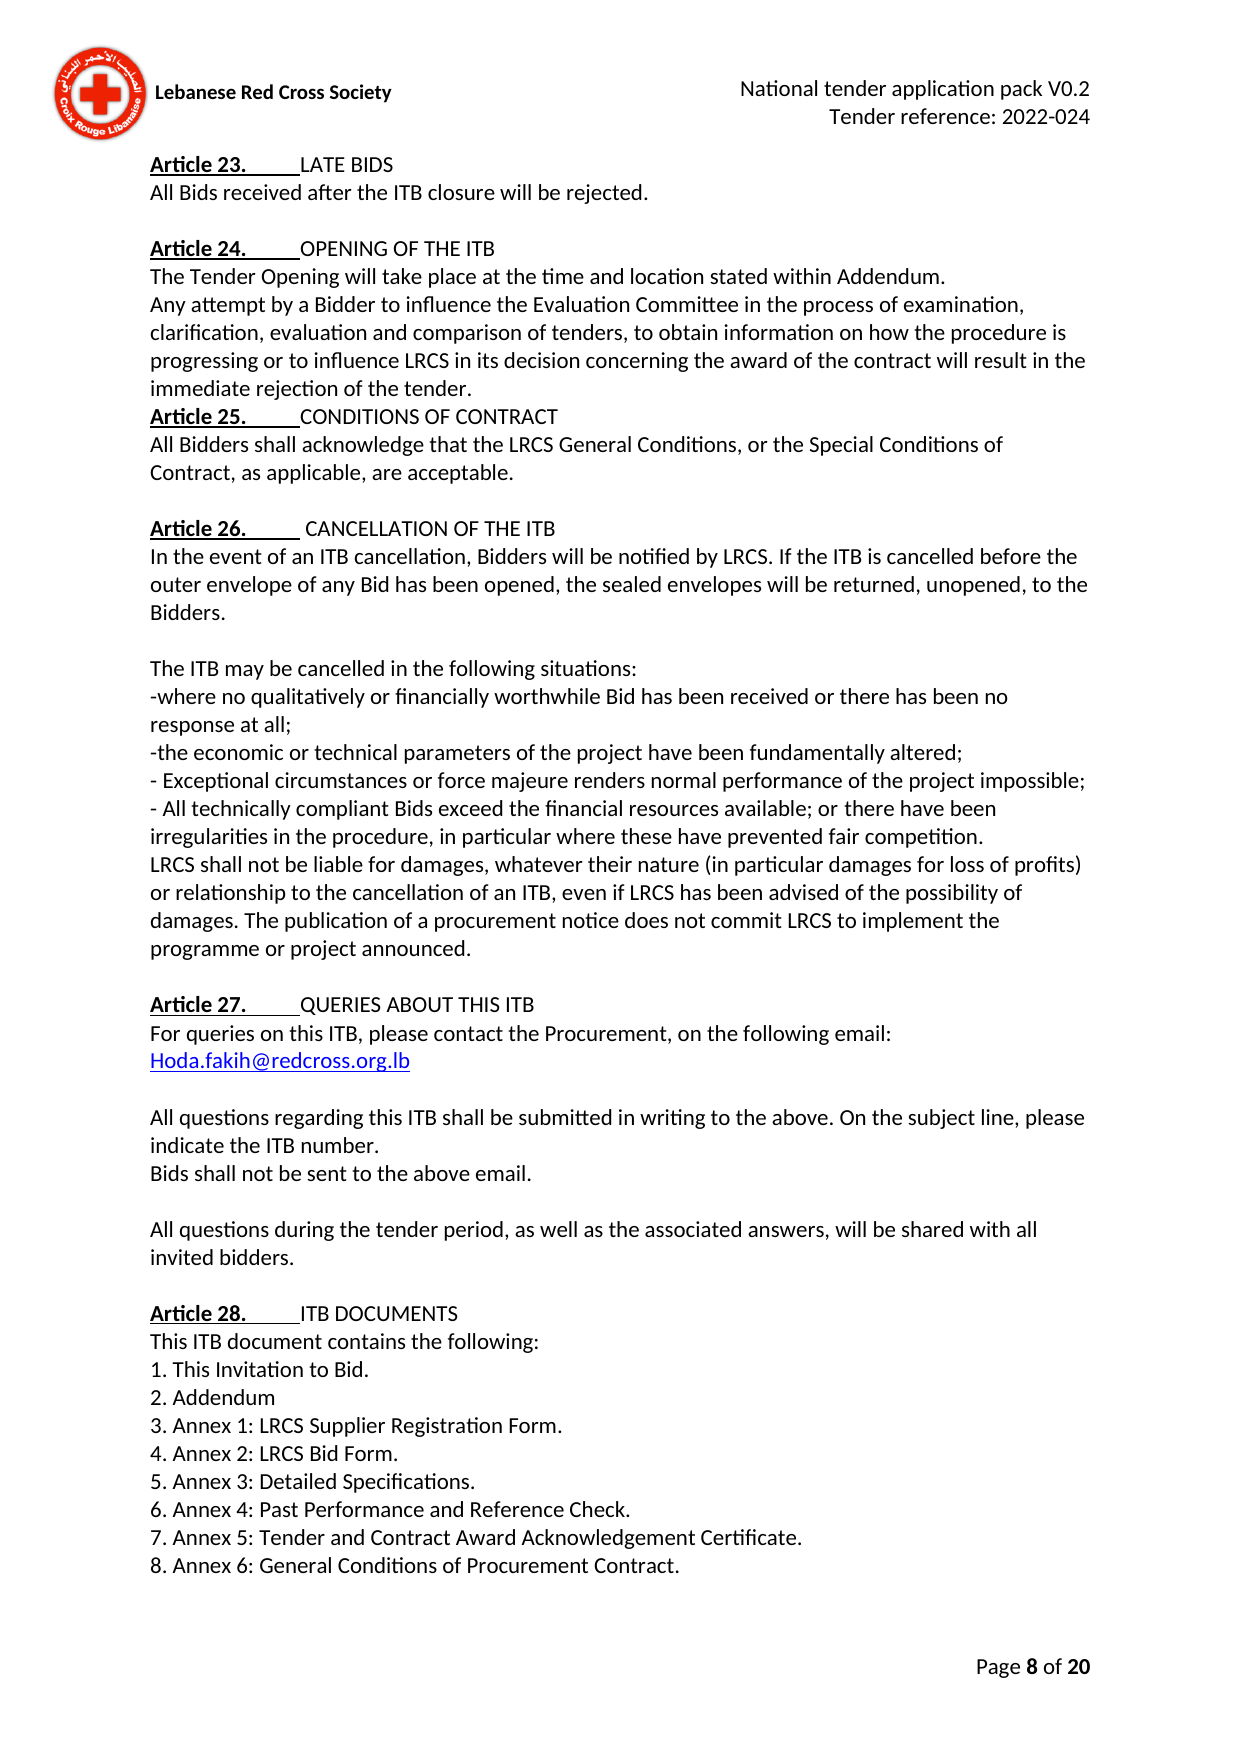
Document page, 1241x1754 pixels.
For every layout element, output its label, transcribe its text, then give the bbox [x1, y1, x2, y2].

text All Bids received after the ITB closure will be rejected. [150, 178, 1090, 206]
list CONDITIONS OF CONTRACT [150, 402, 1090, 430]
text Any attempt by a Bidder to influence the Evaluation Committee in the process of examination, clarification, evaluation and comparison of tenders, to obtain information on how the procedure is progressing or to influence LRCS in its decision concerning the award of the contract will result in the immediate rejection of the tender. [150, 290, 1090, 402]
text In the event of an ITB cancellation, Bidders will be notified by LRCS. If the ITB is cancelled before the outer envelope of any Bid has been opened, the sealed envelopes will be returned, unopened, to the Bidders. [150, 542, 1090, 626]
list LATE BIDS [150, 150, 1090, 178]
text -where no qualitatively or financially worthwhile Bid has been received or there has been no response at all; [150, 682, 1090, 738]
text 4. Annex 2: LRCS Bid Form. [150, 1439, 1090, 1467]
text 5. Annex 3: Detailed Specifications. [150, 1467, 1090, 1495]
text 2. Addendum [150, 1383, 1090, 1411]
picture [43, 39, 156, 148]
text The ITB may be cancelled in the following situations: [150, 654, 1090, 682]
text - All technically compliant Bids exceed the financial resources available; or there have been irregularities in the procedure, in particular where these have prevented fair competition. [150, 794, 1090, 851]
text LRCS shall not be liable for damages, whatever their nature (in particular damages for loss of profits) or relationship to the cancellation of an ITB, even if LRCS has been advised of the possibility of damages. The publication of a procurement notice does not commit LRCS to implement the programme or project announced. [150, 851, 1090, 963]
text All questions during the tender period, as well as the associated answers, will be shared with all invited bidders. [150, 1215, 1090, 1271]
text 6. Annex 4: Past Performance and Reference Check. [150, 1495, 1090, 1523]
list CANCELLATION OF THE ITB [150, 514, 1090, 542]
text All questions regarding this ITB shall be submitted in writing to the above. On the subject line, please indicate the ITB number. [150, 1103, 1090, 1159]
text - Exceptional circumstances or force majeure renders normal performance of the project impossible; [150, 766, 1090, 794]
text 3. Annex 1: LRCS Supplier Registration Form. [150, 1411, 1090, 1439]
text This ITB document contains the following: [150, 1327, 1090, 1355]
text Bids shall not be sent to the above email. [150, 1159, 1090, 1187]
text 1. This Invitation to Bid. [150, 1355, 1090, 1383]
text All Bidders shall acknowledge that the LRCS General Conditions, or the Special Conditions of Contract, as applicable, are acceptable. [150, 430, 1090, 486]
list OPENING OF THE ITB [150, 234, 1090, 262]
text 7. Annex 5: Tender and Contract Award Acknowledgement Certificate. [150, 1523, 1090, 1551]
list QUERIES ABOUT THIS ITB [150, 991, 1090, 1019]
text For queries on this ITB, please contact the Procurement, on the following email: Hoda.fakih@redcross.org.lb [150, 1019, 1090, 1075]
text 8. Annex 6: General Conditions of Procurement Contract. [150, 1551, 1090, 1579]
text The Tender Opening will take place at the time and location stated within Addendum. [150, 262, 1090, 290]
text -the economic or technical parameters of the project have been fundamentally altered; [150, 738, 1090, 766]
list ITB DOCUMENTS [150, 1299, 1090, 1327]
